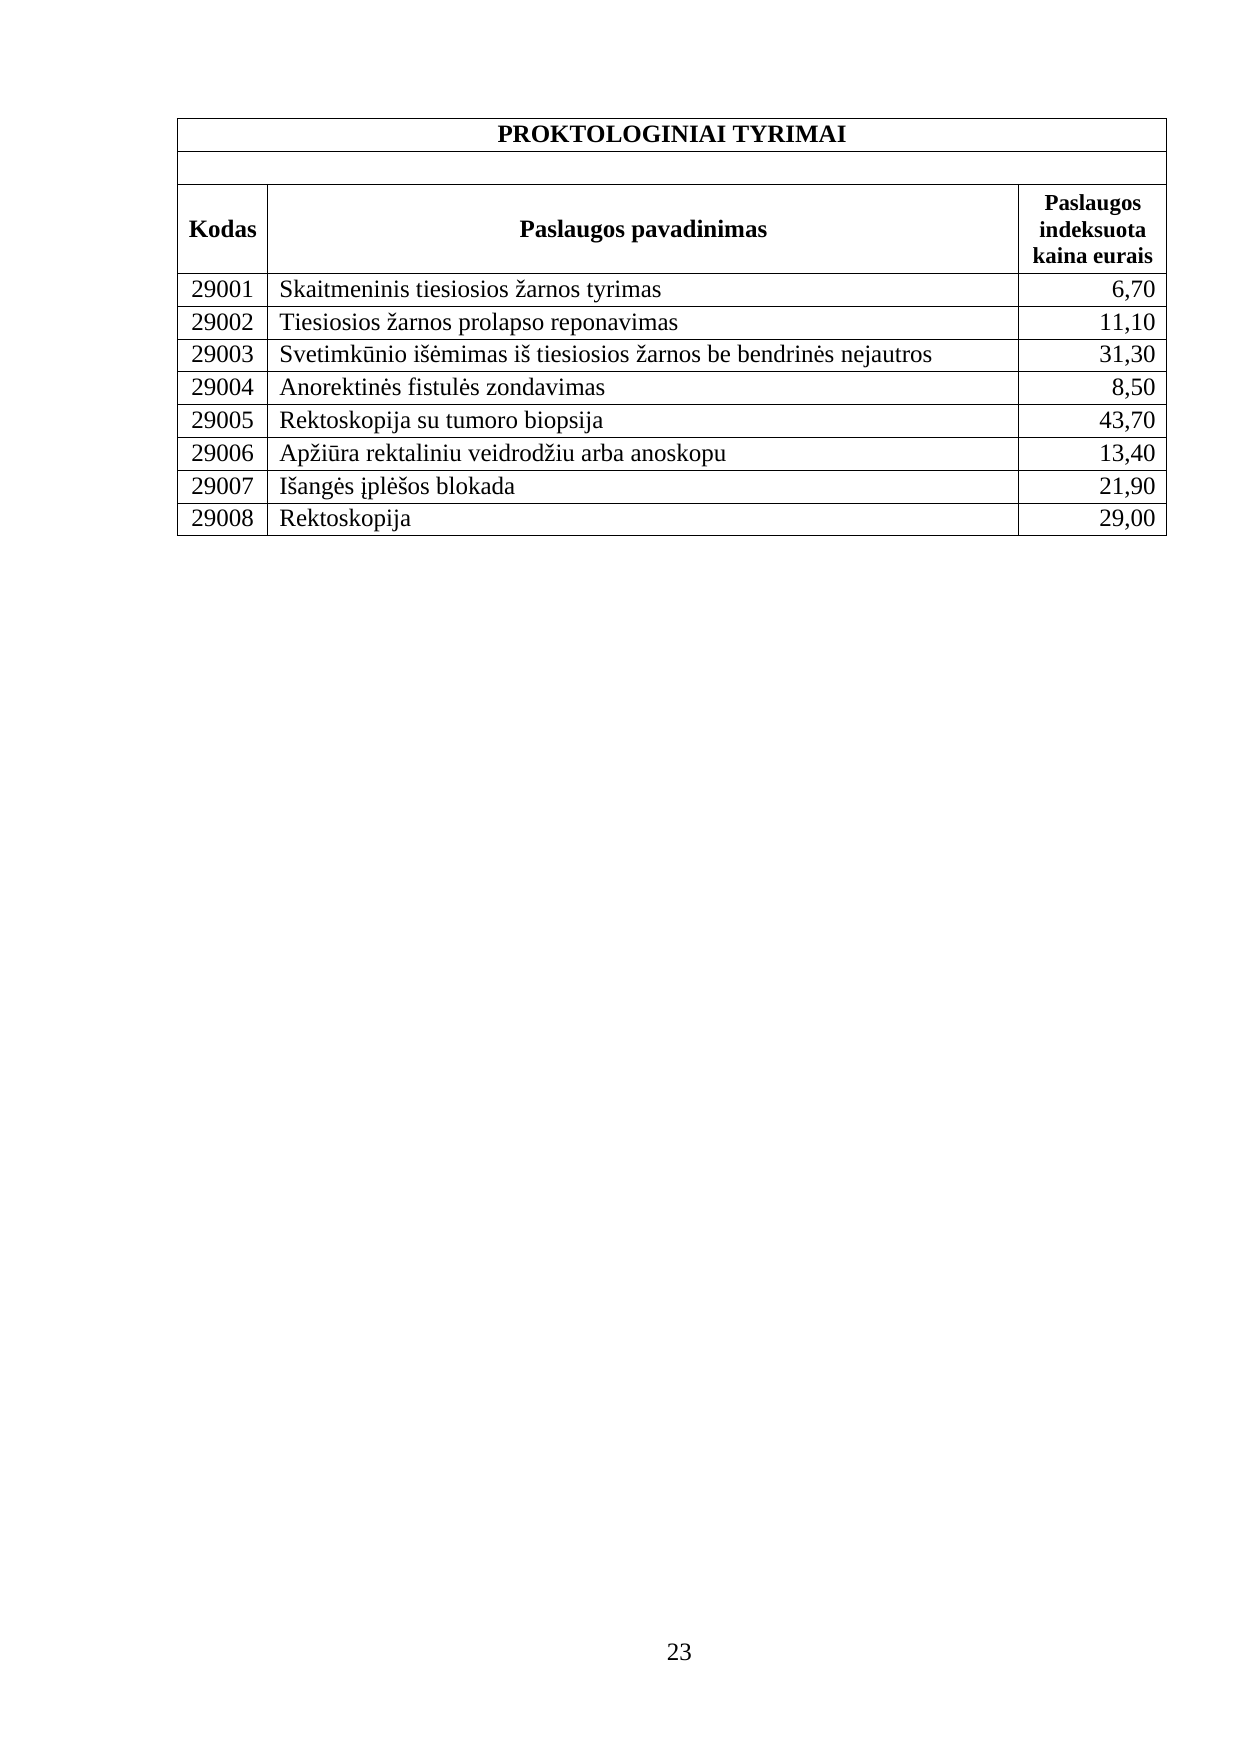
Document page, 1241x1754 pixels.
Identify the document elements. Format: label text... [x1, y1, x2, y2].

table_cell Paslaugos pavadinimas [268, 185, 1018, 273]
table_cell Kodas [178, 185, 267, 273]
table_cell 29,00 [1019, 504, 1166, 535]
table_cell 29005 [178, 405, 267, 437]
table_cell Paslaugos indeksuota kaina eurais [1019, 185, 1166, 273]
table_cell Svetimkūnio išėmimas iš tiesiosios žarnos be bendrinės nejautros [268, 340, 1018, 371]
table_header PROKTOLOGINIAI TYRIMAI [178, 119, 1166, 151]
table_cell 8,50 [1019, 372, 1166, 404]
table_cell 29008 [178, 504, 267, 535]
table_cell 29003 [178, 340, 267, 371]
table_cell 29007 [178, 471, 267, 502]
table_cell 21,90 [1019, 471, 1166, 502]
table_cell [178, 152, 1166, 184]
table_cell Apžiūra rektaliniu veidrodžiu arba anoskopu [268, 438, 1018, 470]
table_cell Tiesiosios žarnos prolapso reponavimas [268, 307, 1018, 338]
table_cell 6,70 [1019, 274, 1166, 306]
table_cell Rektoskopija su tumoro biopsija [268, 405, 1018, 437]
table_cell Išangės įplėšos blokada [268, 471, 1018, 502]
table_cell Rektoskopija [268, 504, 1018, 535]
table_cell 13,40 [1019, 438, 1166, 470]
table_cell 29006 [178, 438, 267, 470]
table_cell 43,70 [1019, 405, 1166, 437]
table_cell 29002 [178, 307, 267, 338]
table_cell Anorektinės fistulės zondavimas [268, 372, 1018, 404]
table_cell 31,30 [1019, 340, 1166, 371]
table_cell 29004 [178, 372, 267, 404]
table_cell 11,10 [1019, 307, 1166, 338]
table_cell Skaitmeninis tiesiosios žarnos tyrimas [268, 274, 1018, 306]
table_cell 29001 [178, 274, 267, 306]
